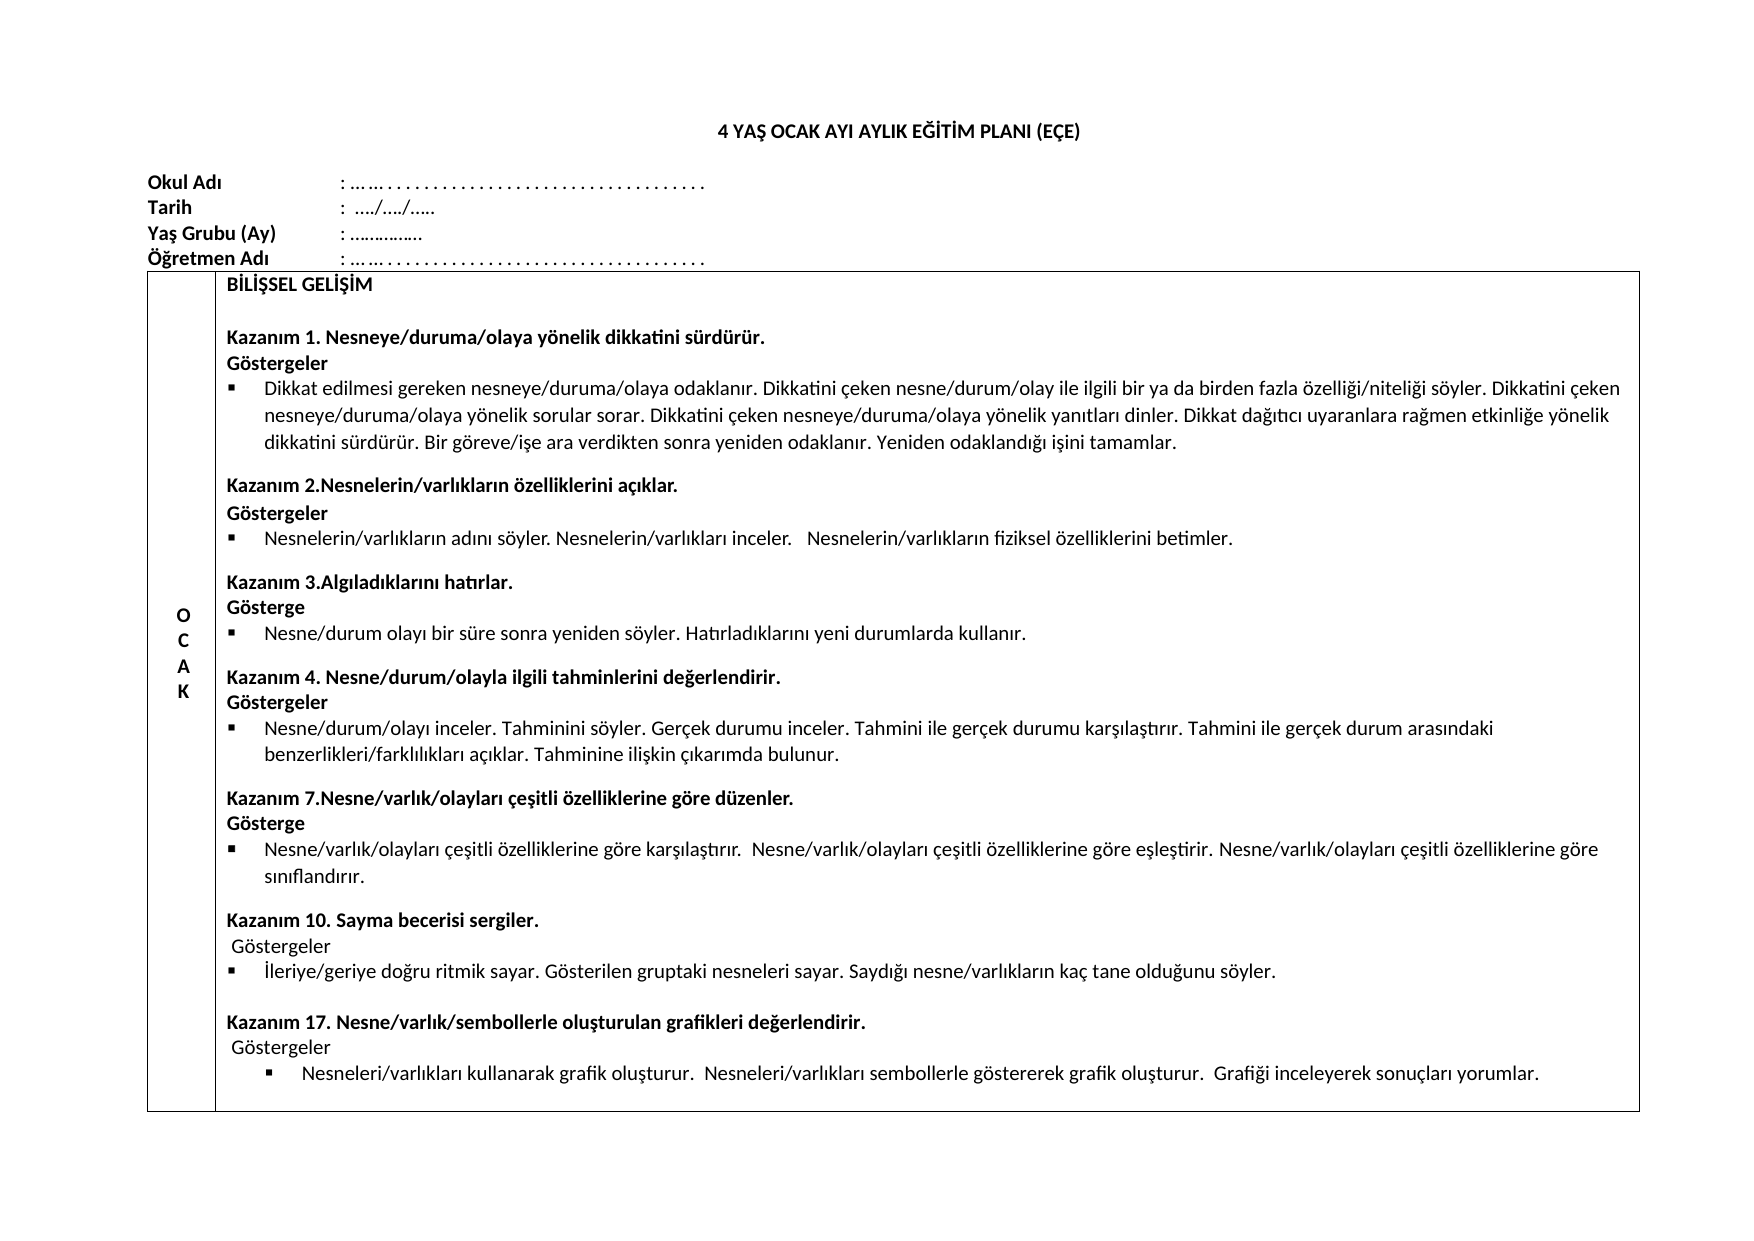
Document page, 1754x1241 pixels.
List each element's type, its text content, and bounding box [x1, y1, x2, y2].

text Öğretmen Adı : ……................................... [148, 245, 1606, 271]
text Tarih : …./…./….. [148, 194, 1606, 220]
text Okul Adı : ……................................... [148, 169, 1606, 194]
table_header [148, 272, 215, 1111]
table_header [216, 272, 1639, 1111]
text 4 YAŞ OCAK AYI AYLIK EĞİTİM PLANI (EÇE) [192, 118, 1606, 143]
text Yaş Grubu (Ay) : …………… [148, 220, 1606, 245]
